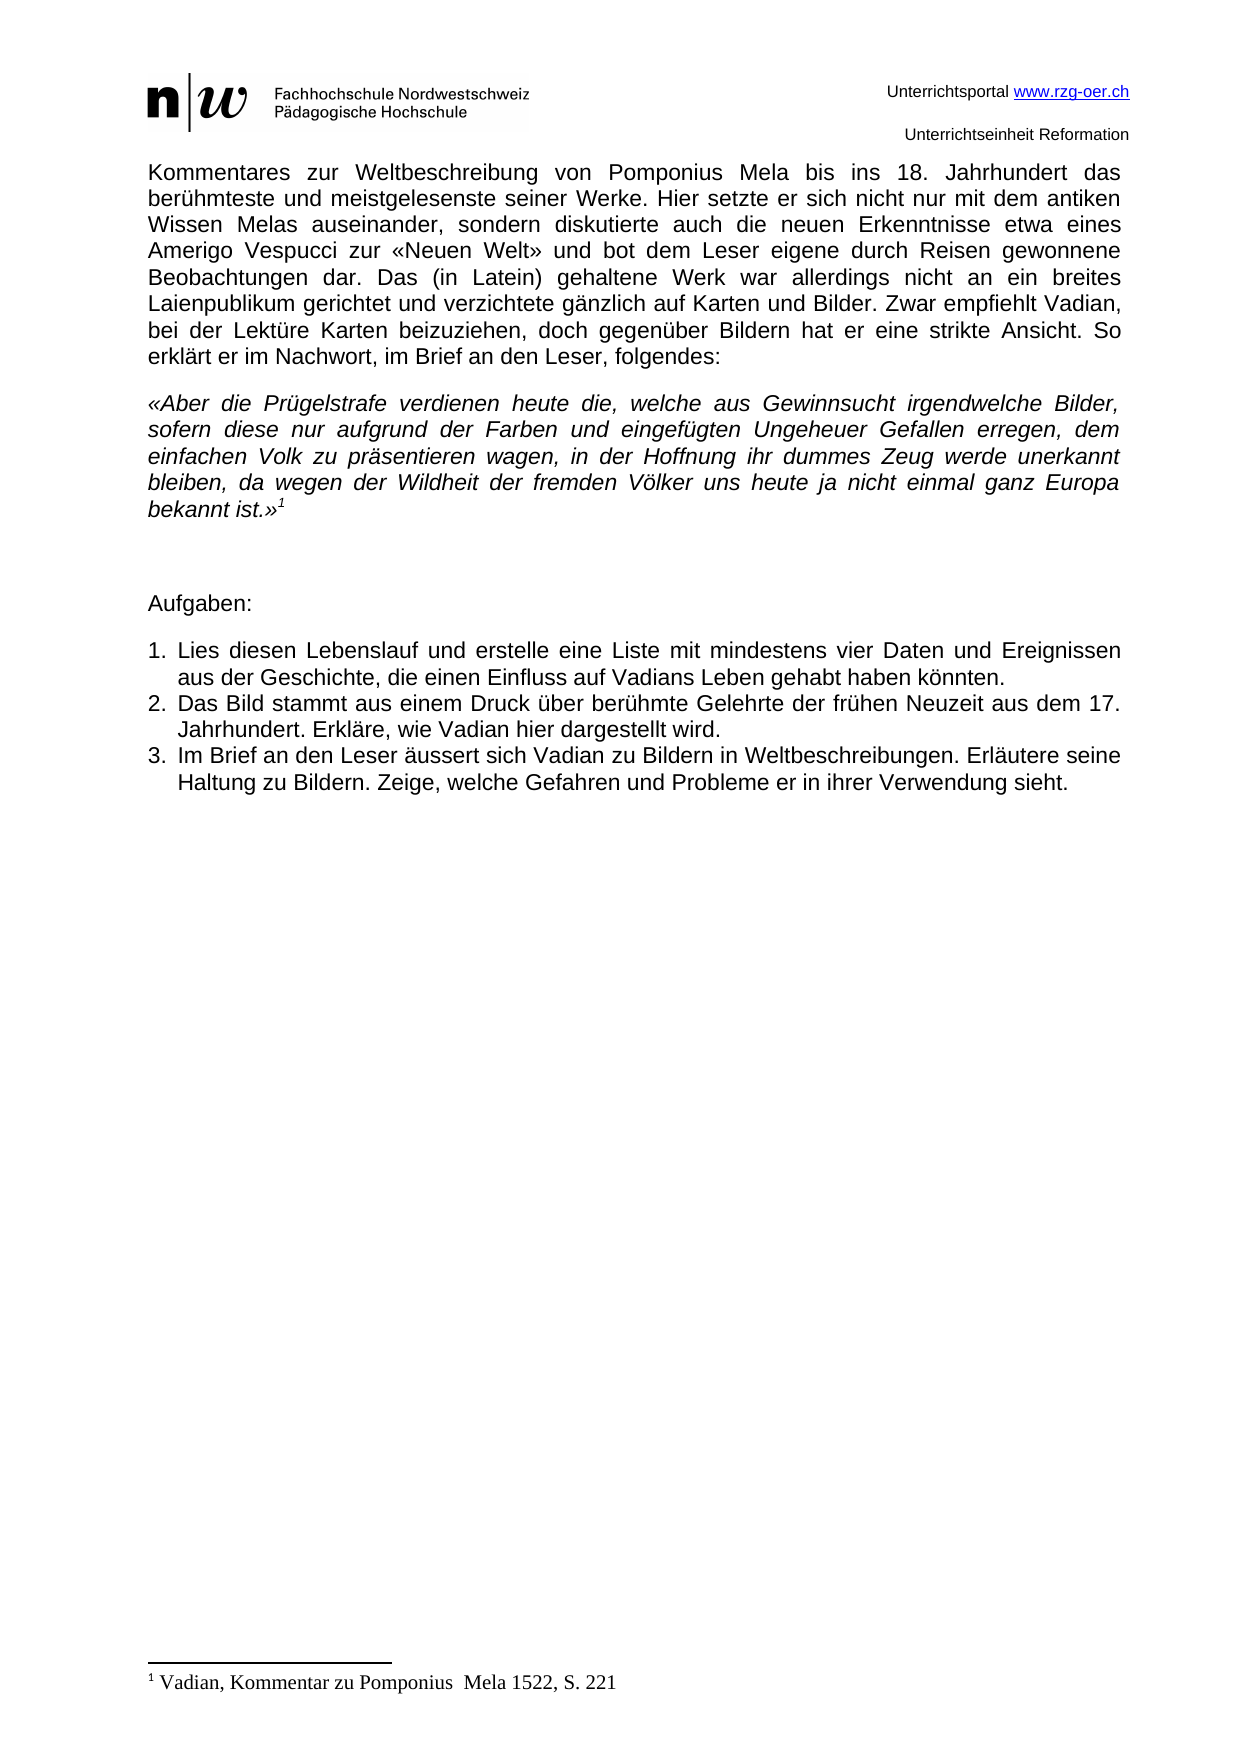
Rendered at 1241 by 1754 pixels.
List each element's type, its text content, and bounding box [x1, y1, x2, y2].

picture [147, 73, 529, 132]
list Im Brief an den Leser äussert sich Vadian zu Bildern in Weltbeschreibungen. Erläutere seine Haltung zu Bildern. Zeige, welche Gefahren und Probleme er in ihrer Verwendung sieht. [148, 742, 1122, 795]
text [148, 158, 1122, 369]
list Das Bild stammt aus einem Druck über berühmte Gelehrte der frühen Neuzeit aus dem 17. Jahrhundert. Erkläre, wie Vadian hier dargestellt wird. [148, 690, 1122, 742]
text Aufgaben: [148, 590, 1122, 616]
text «Aber die Prügelstrafe verdienen heute die, welche aus Gewinnsucht irgendwelche Bilder, sofern diese nur aufgrund der Farben und eingefügten Ungeheuer Gefallen erregen, dem einfachen Volk zu präsentieren wagen, in der Hoffnung ihr dummes Zeug werde unerkannt bleiben, da wegen der Wildheit der fremden Völker uns heute ja nicht einmal ganz Europa bekannt ist.» [148, 390, 1122, 522]
list Lies diesen Lebenslauf und erstelle eine Liste mit mindestens vier Daten und Ereignissen aus der Geschichte, die einen Einfluss auf Vadians Leben gehabt haben könnten. [148, 637, 1122, 690]
